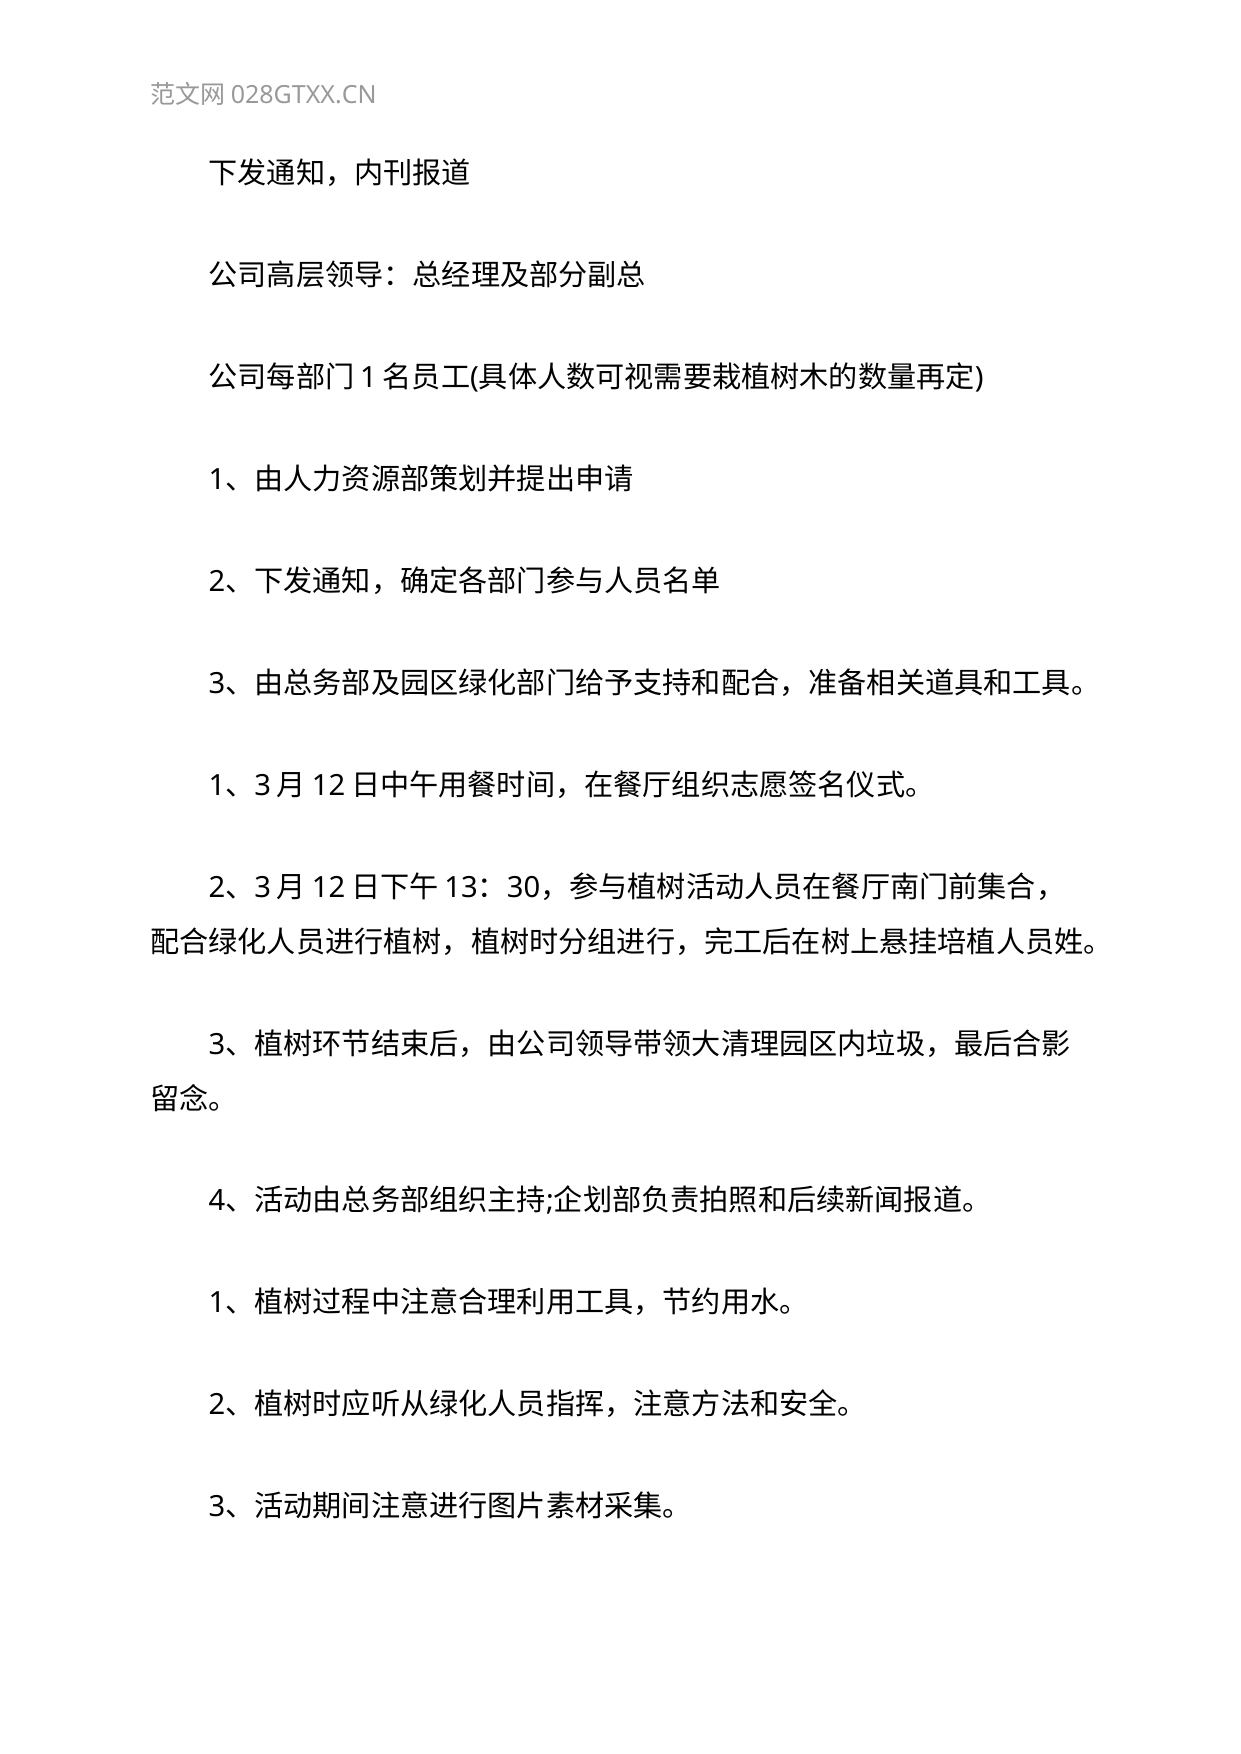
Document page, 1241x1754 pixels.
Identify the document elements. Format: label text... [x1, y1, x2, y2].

text 3、活动期间注意进行图片素材采集。 [150, 1483, 1090, 1525]
text 公司高层领导：总经理及部分副总 [150, 252, 1090, 294]
text 1、由人力资源部策划并提出申请 [150, 456, 1090, 498]
text 1、3月12日中午用餐时间，在餐厅组织志愿签名仪式。 [150, 761, 1090, 804]
text 3、由总务部及园区绿化部门给予支持和配合，准备相关道具和工具。 [150, 659, 1090, 702]
text 1、植树过程中注意合理利用工具，节约用水。 [150, 1279, 1090, 1321]
text 公司每部门1名员工(具体人数可视需要栽植树木的数量再定) [150, 353, 1090, 396]
text 下发通知，内刊报道 [150, 150, 1090, 192]
text 2、植树时应听从绿化人员指挥，注意方法和安全。 [150, 1381, 1090, 1423]
text 2、下发通知，确定各部门参与人员名单 [150, 557, 1090, 600]
text 2、3月12日下午13：30，参与植树活动人员在餐厅南门前集合，配合绿化人员进行植树，植树时分组进行，完工后在树上悬挂培植人员姓。 [150, 863, 1090, 961]
text 3、植树环节结束后，由公司领导带领大清理园区内垃圾，最后合影留念。 [150, 1020, 1090, 1117]
text 4、活动由总务部组织主持;企划部负责拍照和后续新闻报道。 [150, 1177, 1090, 1219]
